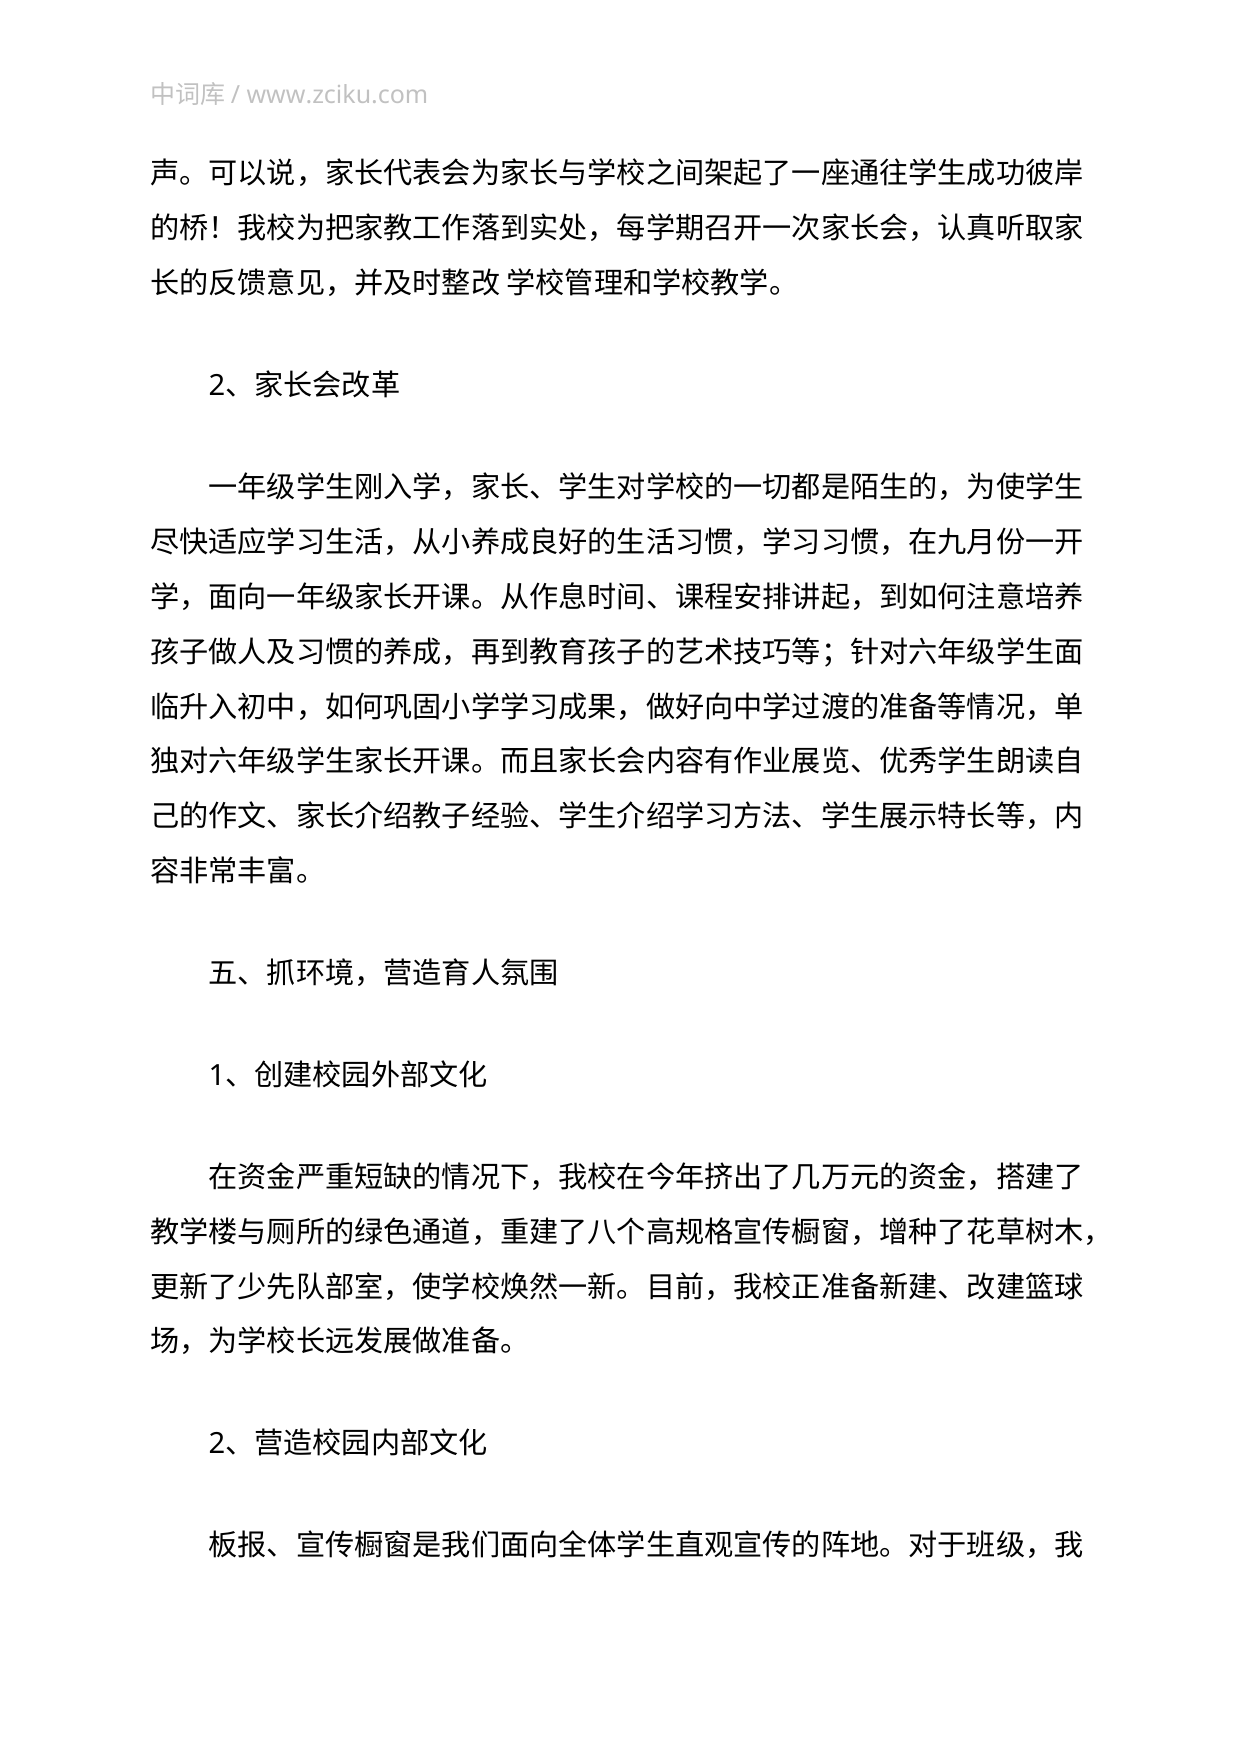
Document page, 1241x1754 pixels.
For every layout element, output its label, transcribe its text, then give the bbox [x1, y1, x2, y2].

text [150, 150, 1090, 302]
text 一年级学生刚入学，家长、学生对学校的一切都是陌生的，为使学生尽快适应学习生活，从小养成良好的生活习惯，学习习惯，在九月份一开学，面向一年级家长开课。从作息时间、课程安排讲起，到如何注意培养孩子做人及习惯的养成，再到教育孩子的艺术技巧等；针对六年级学生面临升入初中，如何巩固小学学习成果，做好向中学过渡的准备等情况，单独对六年级学生家长开课。而且家长会内容有作业展览、优秀学生朗读自己的作文、家长介绍教子经验、学生介绍学习方法、学生展示特长等，内容非常丰富。 [150, 463, 1090, 890]
text 五、抓环境，营造育人氛围 [150, 949, 1090, 992]
text 在资金严重短缺的情况下，我校在今年挤出了几万元的资金，搭建了教学楼与厕所的绿色通道，重建了八个高规格宣传橱窗，增种了花草树木，更新了少先队部室，使学校焕然一新。目前，我校正准备新建、改建篮球场，为学校长远发展做准备。 [150, 1153, 1090, 1360]
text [150, 1522, 1090, 1564]
text 2、家长会改革 [150, 362, 1090, 404]
text 1、创建校园外部文化 [150, 1051, 1090, 1094]
text 2、营造校园内部文化 [150, 1420, 1090, 1462]
